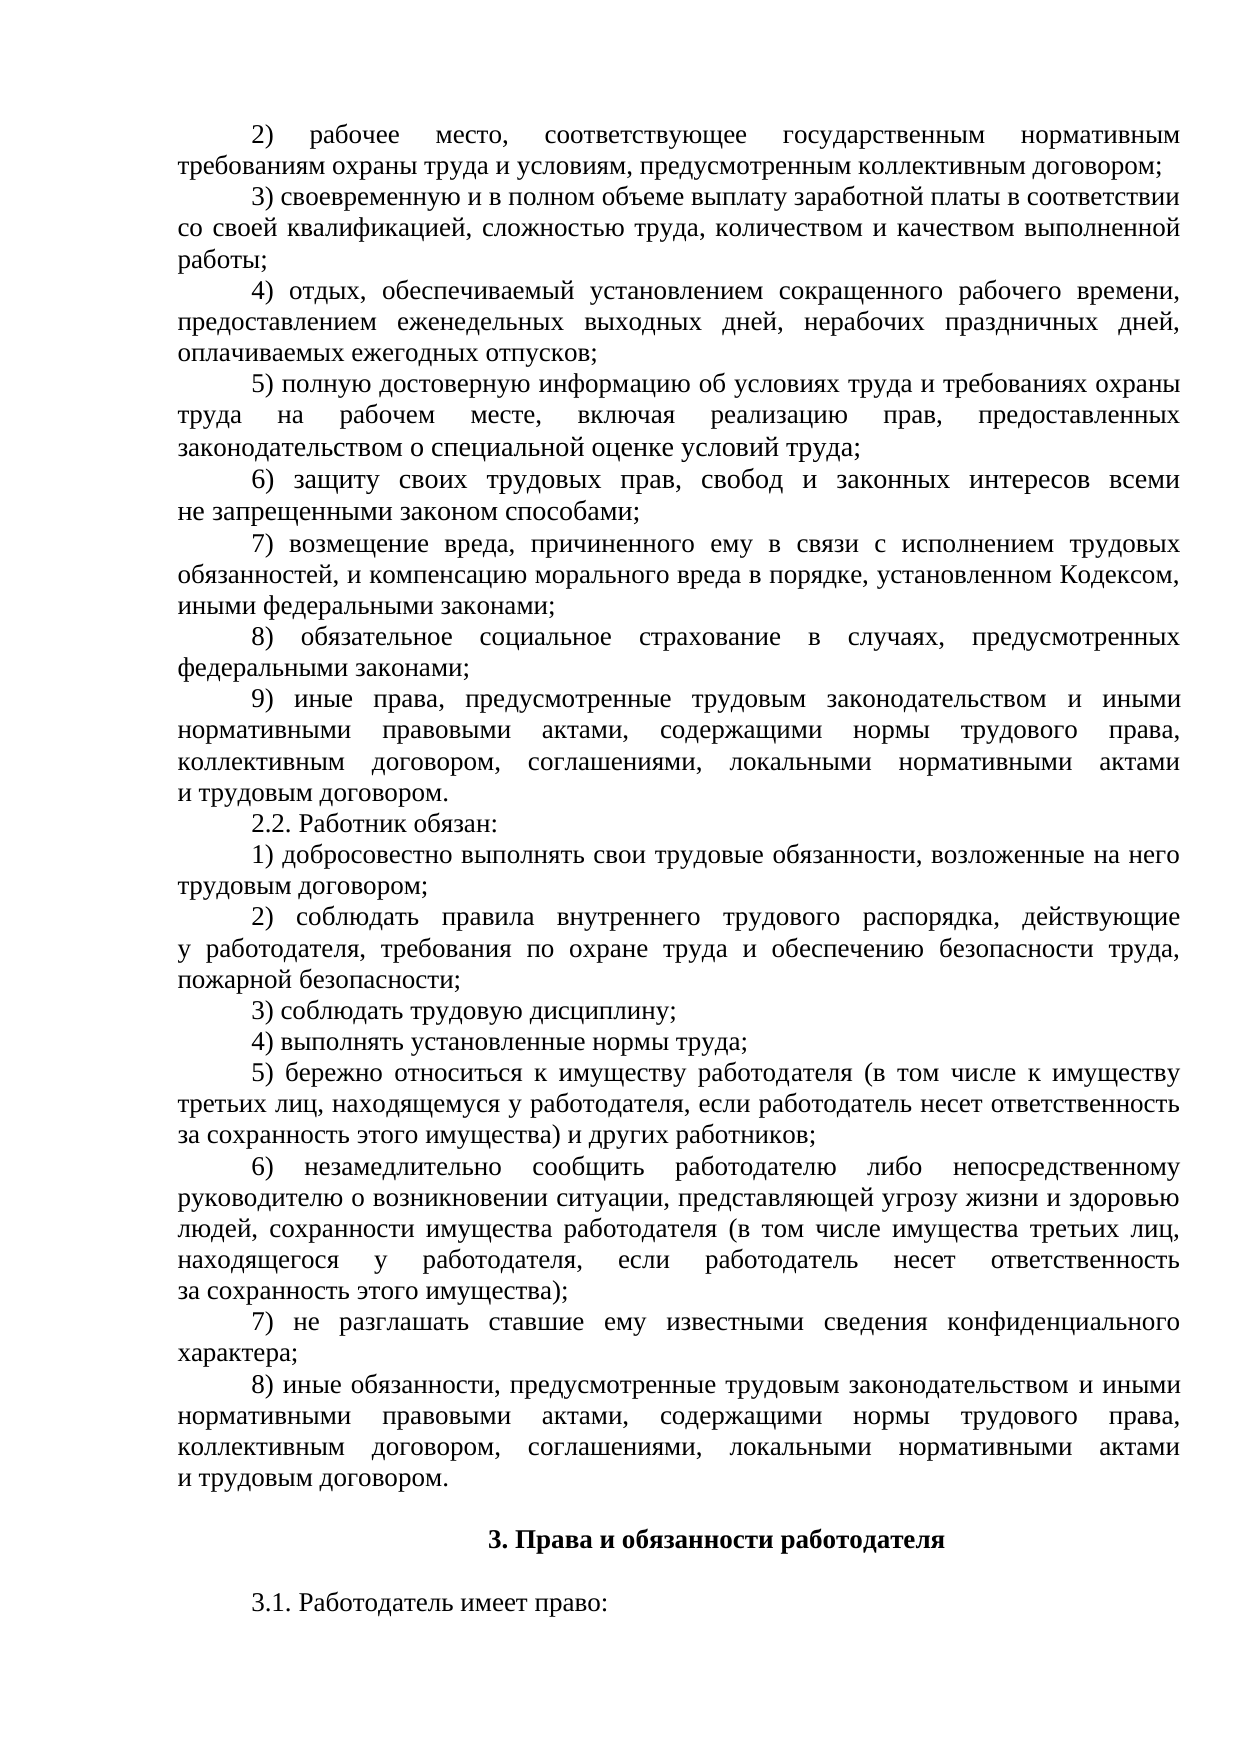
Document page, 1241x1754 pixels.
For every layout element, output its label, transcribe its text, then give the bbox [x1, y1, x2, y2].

text 9) иные права, предусмотренные трудовым законодательством и иными нормативными правовыми актами, содержащими нормы трудового права, коллективным договором, соглашениями, локальными нормативными актами и трудовым договором. [177, 682, 1181, 807]
text 2) рабочее место, соответствующее государственным нормативным требованиям охраны труда и условиям, предусмотренным коллективным договором; [177, 118, 1181, 180]
text 6) незамедлительно сообщить работодателю либо непосредственному руководителю о возникновении ситуации, представляющей угрозу жизни и здоровью людей, сохранности имущества работодателя (в том числе имущества третьих лиц, находящегося у работодателя, если работодатель несет ответственность за сохранность этого имущества); [177, 1150, 1181, 1305]
text 5) полную достоверную информацию об условиях труда и требованиях охраны труда на рабочем месте, включая реализацию прав, предоставленных законодательством о специальной оценке условий труда; [177, 367, 1181, 462]
text 4) выполнять установленные нормы труда; [177, 1025, 1181, 1056]
text 1) добросовестно выполнять свои трудовые обязанности, возложенные на него трудовым договором; [177, 838, 1181, 901]
text 3.1. Работодатель имеет право: [177, 1586, 1181, 1617]
text 3) соблюдать трудовую дисциплину; [177, 994, 1181, 1025]
text 3) своевременную и в полном объеме выплату заработной платы в соответствии со своей квалификацией, сложностью труда, количеством и качеством выполненной работы; [177, 180, 1181, 274]
list 3. Права и обязанности работодателя [252, 1523, 1181, 1554]
text 7) не разглашать ставшие ему известными сведения конфиденциального характера; [177, 1305, 1181, 1368]
text 2) соблюдать правила внутреннего трудового распорядка, действующие у работодателя, требования по охране труда и обеспечению безопасности труда, пожарной безопасности; [177, 901, 1181, 994]
text 8) иные обязанности, предусмотренные трудовым законодательством и иными нормативными правовыми актами, содержащими нормы трудового права, коллективным договором, соглашениями, локальными нормативными актами и трудовым договором. [177, 1368, 1181, 1492]
text 7) возмещение вреда, причиненного ему в связи с исполнением трудовых обязанностей, и компенсацию морального вреда в порядке, установленном Кодексом, иными федеральными законами; [177, 527, 1181, 620]
text 4) отдых, обеспечиваемый установлением сокращенного рабочего времени, предоставлением еженедельных выходных дней, нерабочих праздничных дней, оплачиваемых ежегодных отпусков; [177, 274, 1181, 367]
text 8) обязательное социальное страхование в случаях, предусмотренных федеральными законами; [177, 620, 1181, 682]
text 6) защиту своих трудовых прав, свобод и законных интересов всеми не запрещенными законом способами; [177, 462, 1181, 527]
text 5) бережно относиться к имуществу работодателя (в том числе к имуществу третьих лиц, находящемуся у работодателя, если работодатель несет ответственность за сохранность этого имущества) и других работников; [177, 1056, 1181, 1150]
text 2.2. Работник обязан: [177, 807, 1181, 838]
